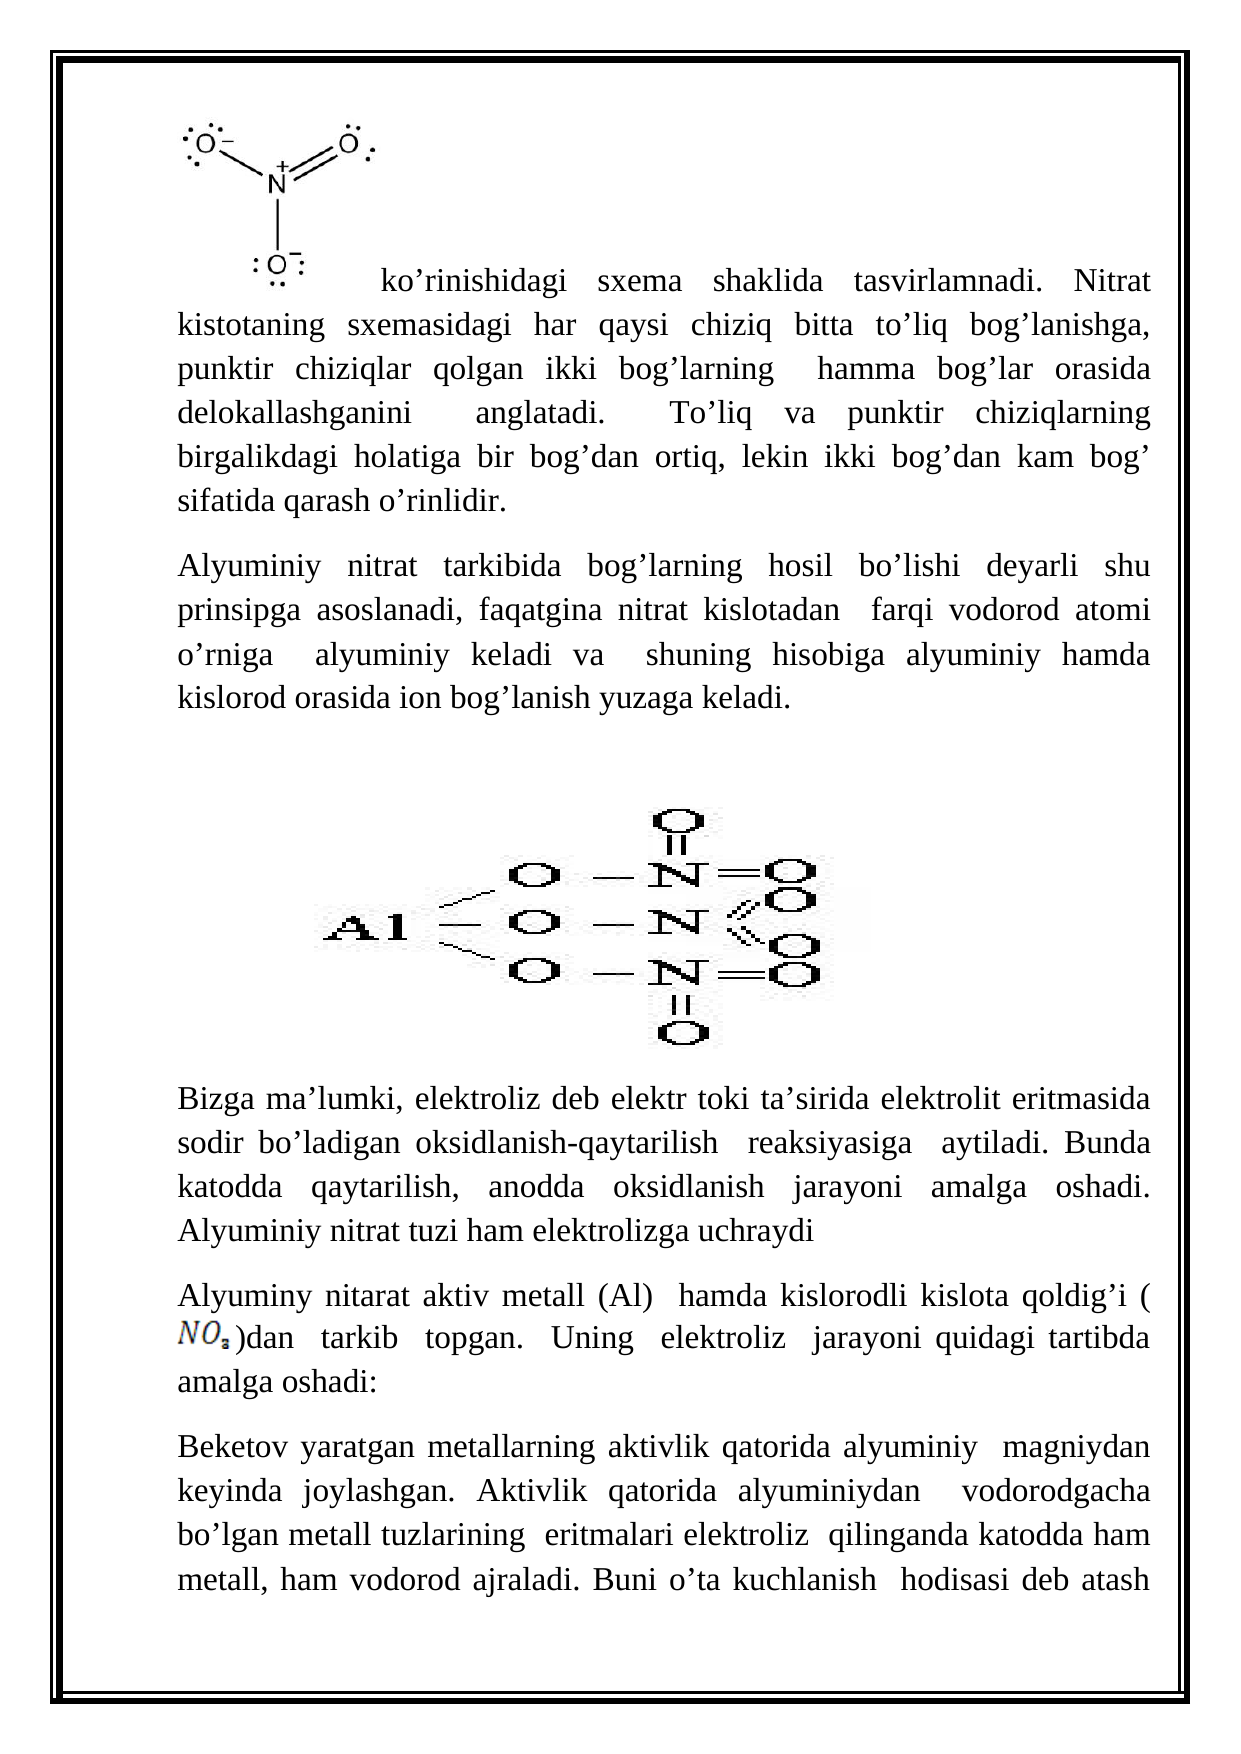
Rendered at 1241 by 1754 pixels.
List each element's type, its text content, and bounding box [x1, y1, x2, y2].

text Bizga ma’lumki, elektroliz deb elektr toki ta’sirida elektrolit eritmasida sodir bo’ladigan oksidlanish-qaytarilish reaksiyasiga aytiladi. Bunda katodda qaytarilish, anodda oksidlanish jarayoni amalga oshadi. Alyuminiy nitrat tuzi ham elektrolizga uchraydi [177, 1078, 1152, 1248]
picture [177, 1318, 235, 1349]
text Alyuminiy nitrat tarkibida bog’larning hosil bo’lishi deyarli shu prinsipga asoslanadi, faqatgina nitrat kislotadan farqi vodorod atomi o’rniga alyuminiy keladi va shuning hisobiga alyuminiy hamda kislorod orasida ion bog’lanish yuzaga keladi. [177, 546, 1152, 716]
text Alyuminy nitarat aktiv metall (Al) hamda kislorodli kislota qoldig’i ()dan tarkib topgan. Uning elektroliz jarayoni quidagi tartibda amalga oshadi: [177, 1275, 1152, 1400]
picture [277, 807, 937, 1052]
picture [177, 117, 381, 292]
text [177, 1427, 1152, 1597]
text ko’rinishidagi sxema shaklida tasvirlamnadi. Nitrat kistotaning sxemasidagi har qaysi chiziq bitta to’liq bog’lanishga, punktir chiziqlar qolgan ikki bog’larning hamma bog’lar orasida delokallashganini anglatadi. To’liq va punktir chiziqlarning birgalikdagi holatiga bir bog’dan ortiq, lekin ikki bog’dan kam bog’ sifatida qarash o’rinlidir. [177, 118, 1152, 519]
